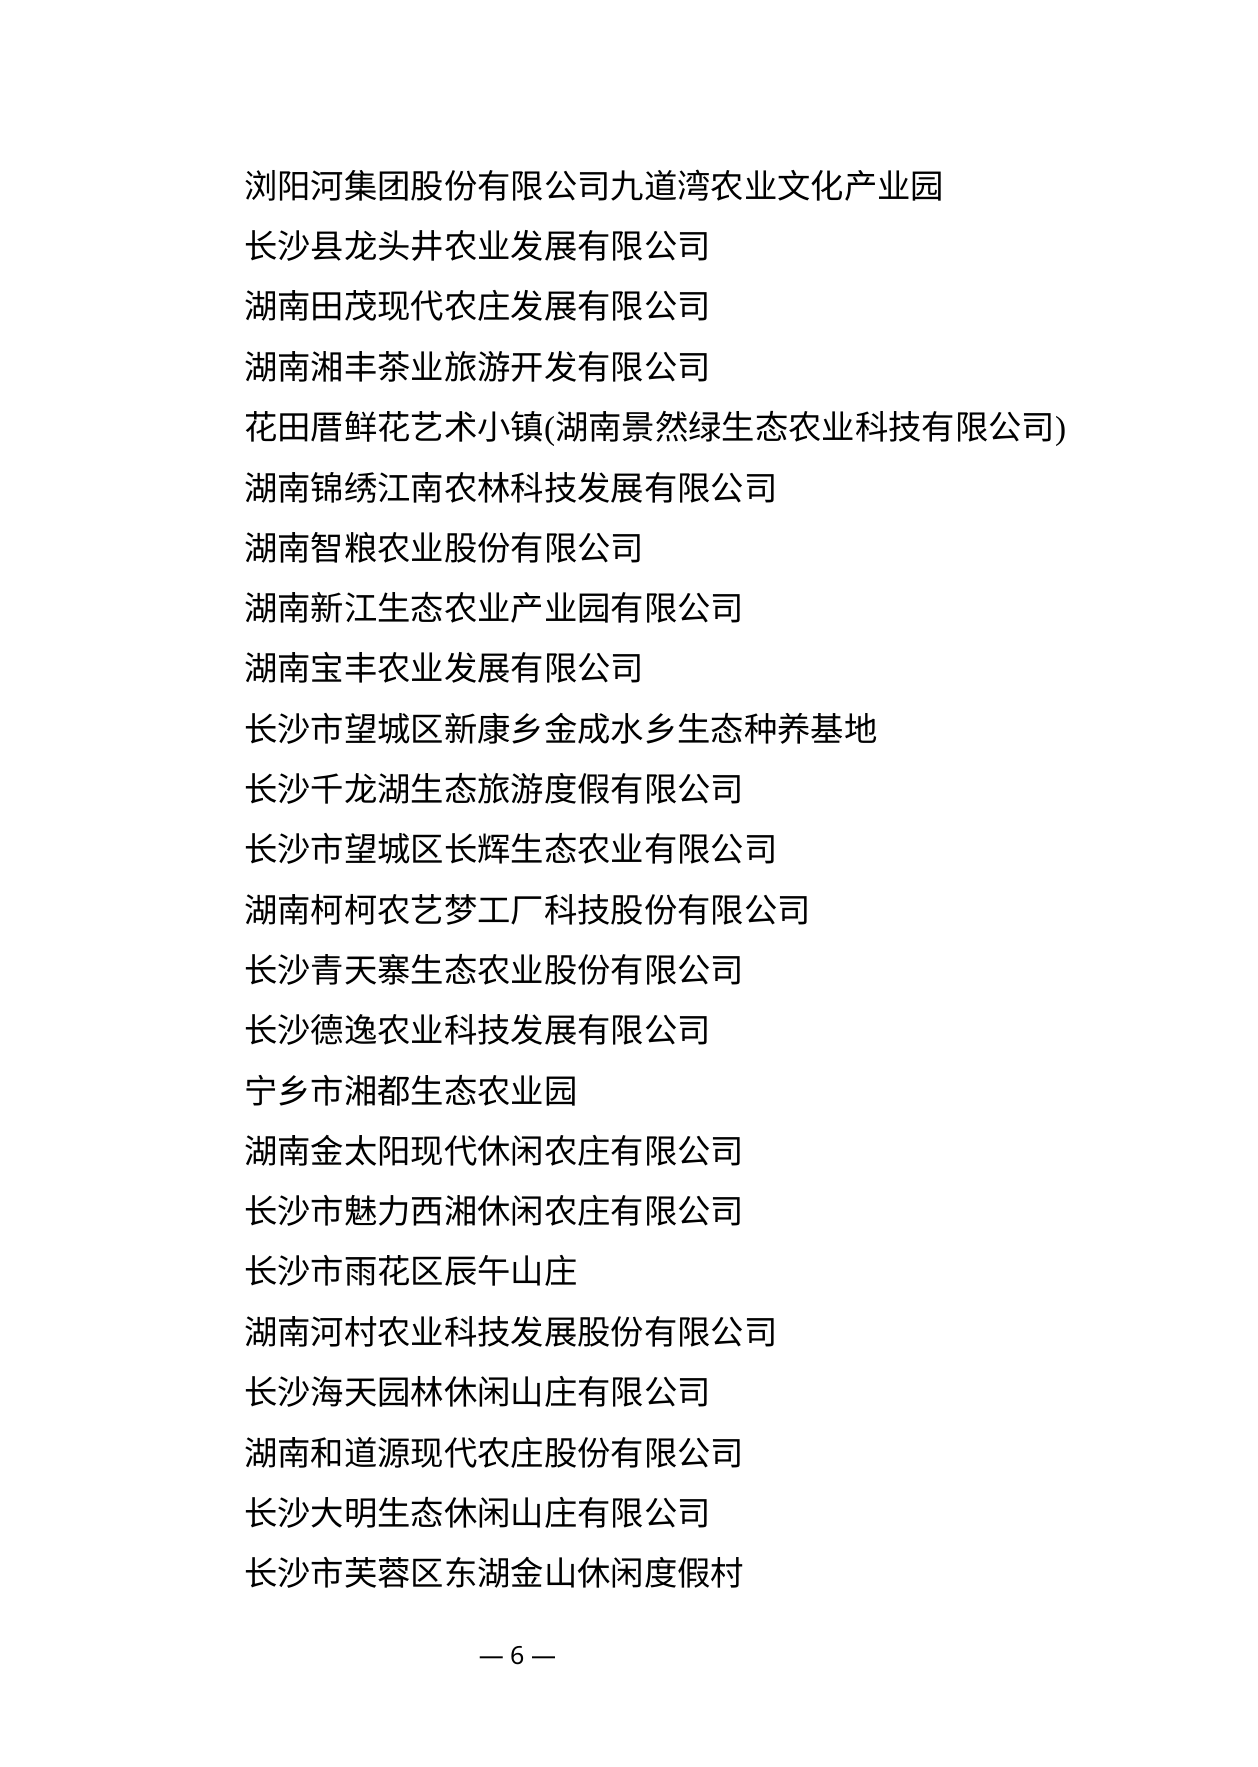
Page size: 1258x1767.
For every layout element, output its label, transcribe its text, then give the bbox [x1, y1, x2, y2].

text 湖南金太阳现代休闲农庄有限公司 [177, 1113, 1080, 1173]
text 长沙青天寨生态农业股份有限公司 [177, 932, 1080, 992]
text 湖南和道源现代农庄股份有限公司 [177, 1414, 1080, 1474]
text 长沙县龙头井农业发展有限公司 [177, 208, 1080, 268]
text 长沙大明生态休闲山庄有限公司 [177, 1474, 1080, 1535]
text 长沙市芙蓉区东湖金山休闲度假村 [177, 1535, 1080, 1595]
text 湖南智粮农业股份有限公司 [177, 509, 1080, 570]
text 湖南宝丰农业发展有限公司 [177, 630, 1080, 690]
text 长沙千龙湖生态旅游度假有限公司 [177, 751, 1080, 811]
text 湖南锦绣江南农林科技发展有限公司 [177, 449, 1080, 509]
text 花田厝鲜花艺术小镇(湖南景然绿生态农业科技有限公司) [177, 389, 1080, 449]
text 长沙市望城区新康乡金成水乡生态种养基地 [177, 690, 1080, 751]
text 湖南河村农业科技发展股份有限公司 [177, 1293, 1080, 1354]
text 长沙海天园林休闲山庄有限公司 [177, 1354, 1080, 1414]
text 宁乡市湘都生态农业园 [177, 1052, 1080, 1113]
text 长沙市魅力西湘休闲农庄有限公司 [177, 1173, 1080, 1233]
text 湖南田茂现代农庄发展有限公司 [177, 268, 1080, 328]
text 长沙德逸农业科技发展有限公司 [177, 992, 1080, 1052]
text 长沙市雨花区辰午山庄 [177, 1233, 1080, 1293]
text 浏阳河集团股份有限公司九道湾农业文化产业园 [177, 148, 1080, 208]
text 湖南新江生态农业产业园有限公司 [177, 570, 1080, 630]
text 湖南湘丰茶业旅游开发有限公司 [177, 328, 1080, 389]
text 长沙市望城区长辉生态农业有限公司 [177, 811, 1080, 871]
text 湖南柯柯农艺梦工厂科技股份有限公司 [177, 871, 1080, 932]
